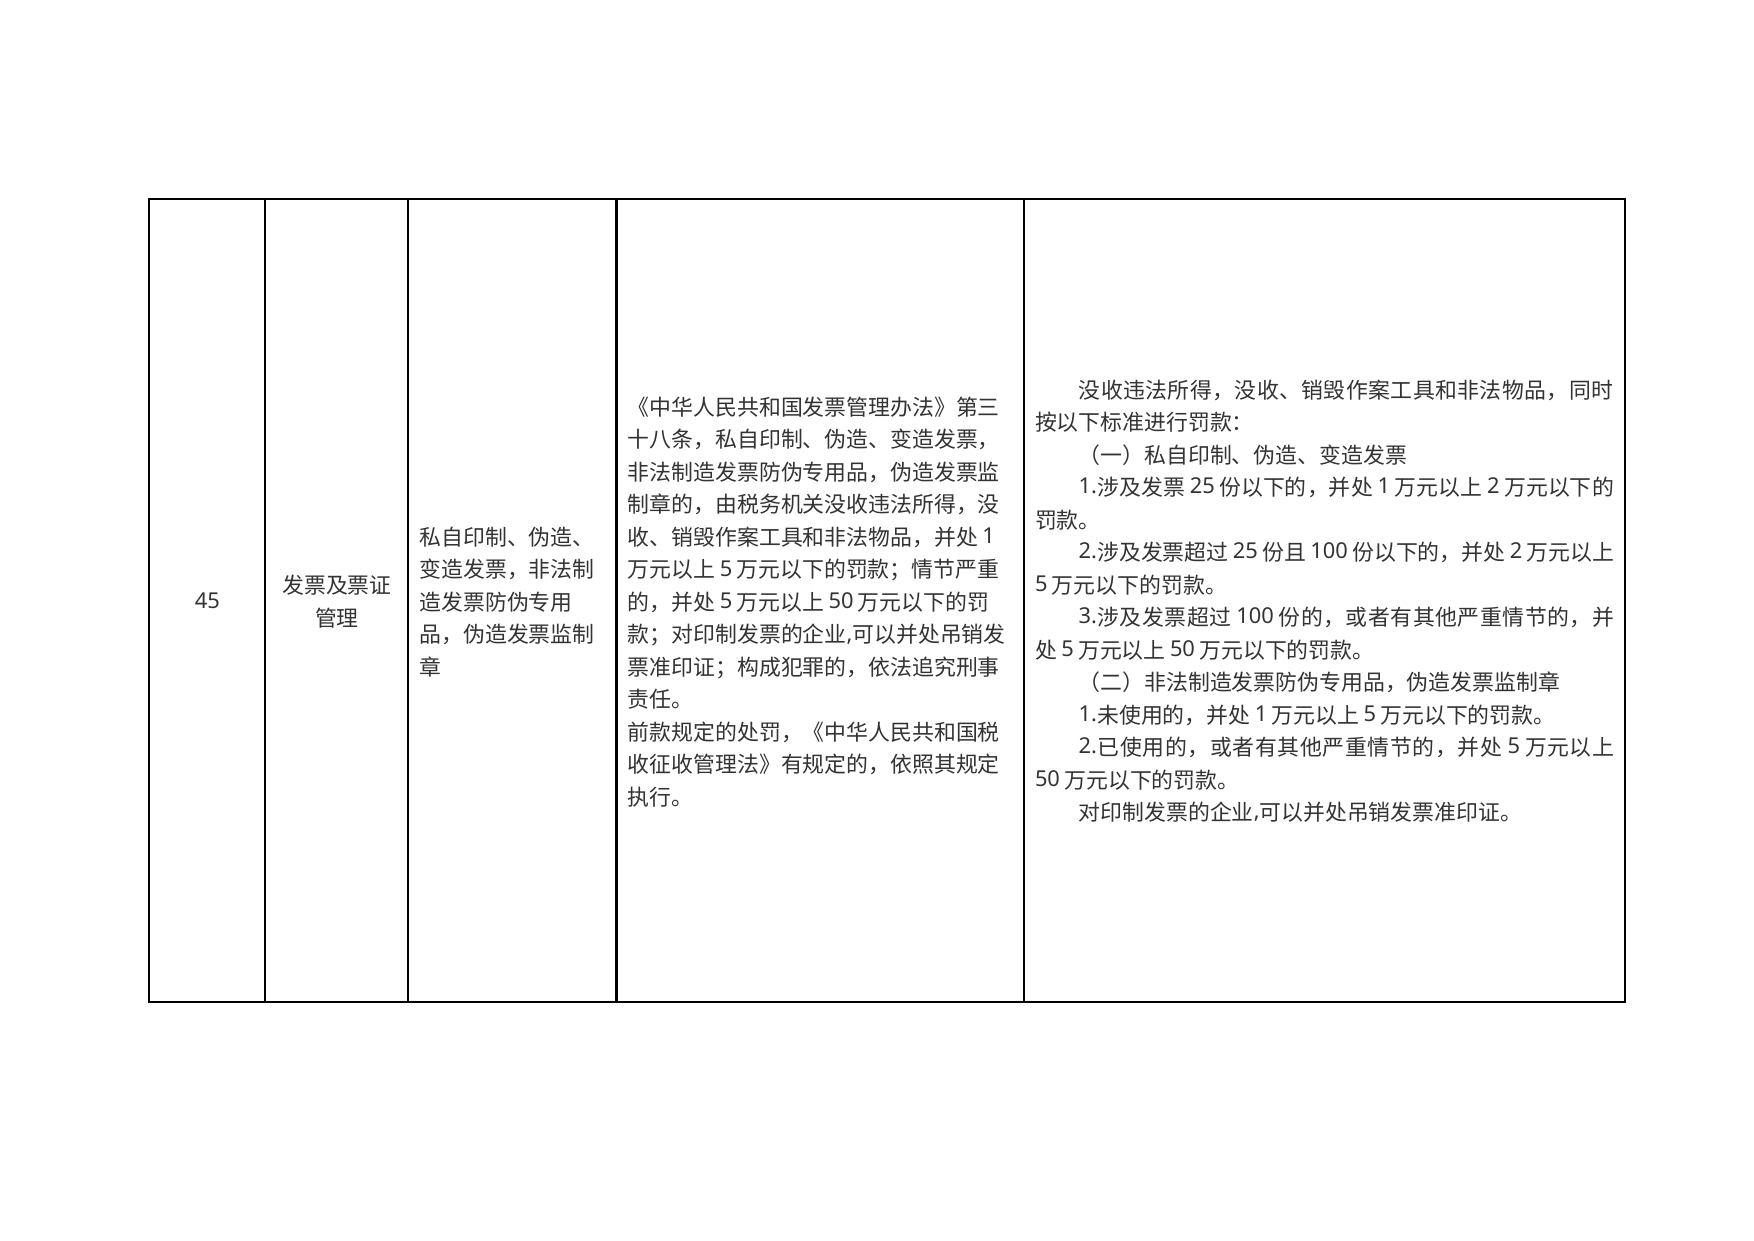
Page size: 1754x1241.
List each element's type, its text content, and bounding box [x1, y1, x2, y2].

table_cell 45 [150, 200, 264, 1001]
table_cell 私自印制、伪造、变造发票，非法制造发票防伪专用品，伪造发票监制章 [409, 200, 615, 1001]
table_cell 《中华人民共和国发票管理办法》第三十八条，私自印制、伪造、变造发票，非法制造发票防伪专用品，伪造发票监制章的，由税务机关没收违法所得，没收、销毁作案工具和非法物品，并处1万元以上5万元以下的罚款；情节严重的，并处5万元以上50万元以下的罚款；对印制发票的企业,可以并处吊销发票准印证；构成犯罪的，依法追究刑事责任。 前款规定的处罚，《中华人民共和国税收征收管理法》有规定的，依照其规定执行。 [618, 200, 1023, 1001]
table_cell 发票及票证管理 [266, 200, 407, 1001]
table_cell 没收违法所得，没收、销毁作案工具和非法物品，同时按以下标准进行罚款： （一）私自印制、伪造、变造发票 1.涉及发票25份以下的，并处1万元以上2万元以下的罚款。 2.涉及发票超过25份且100份以下的，并处2万元以上5万元以下的罚款。 3.涉及发票超过100份的，或者有其他严重情节的，并处5万元以上50万元以下的罚款。 （二）非法制造发票防伪专用品，伪造发票监制章 1.未使用的，并处1万元以上5万元以下的罚款。 2.已使用的，或者有其他严重情节的，并处5万元以上50万元以下的罚款。 对印制发票的企业,可以并处吊销发票准印证。 [1025, 200, 1624, 1001]
